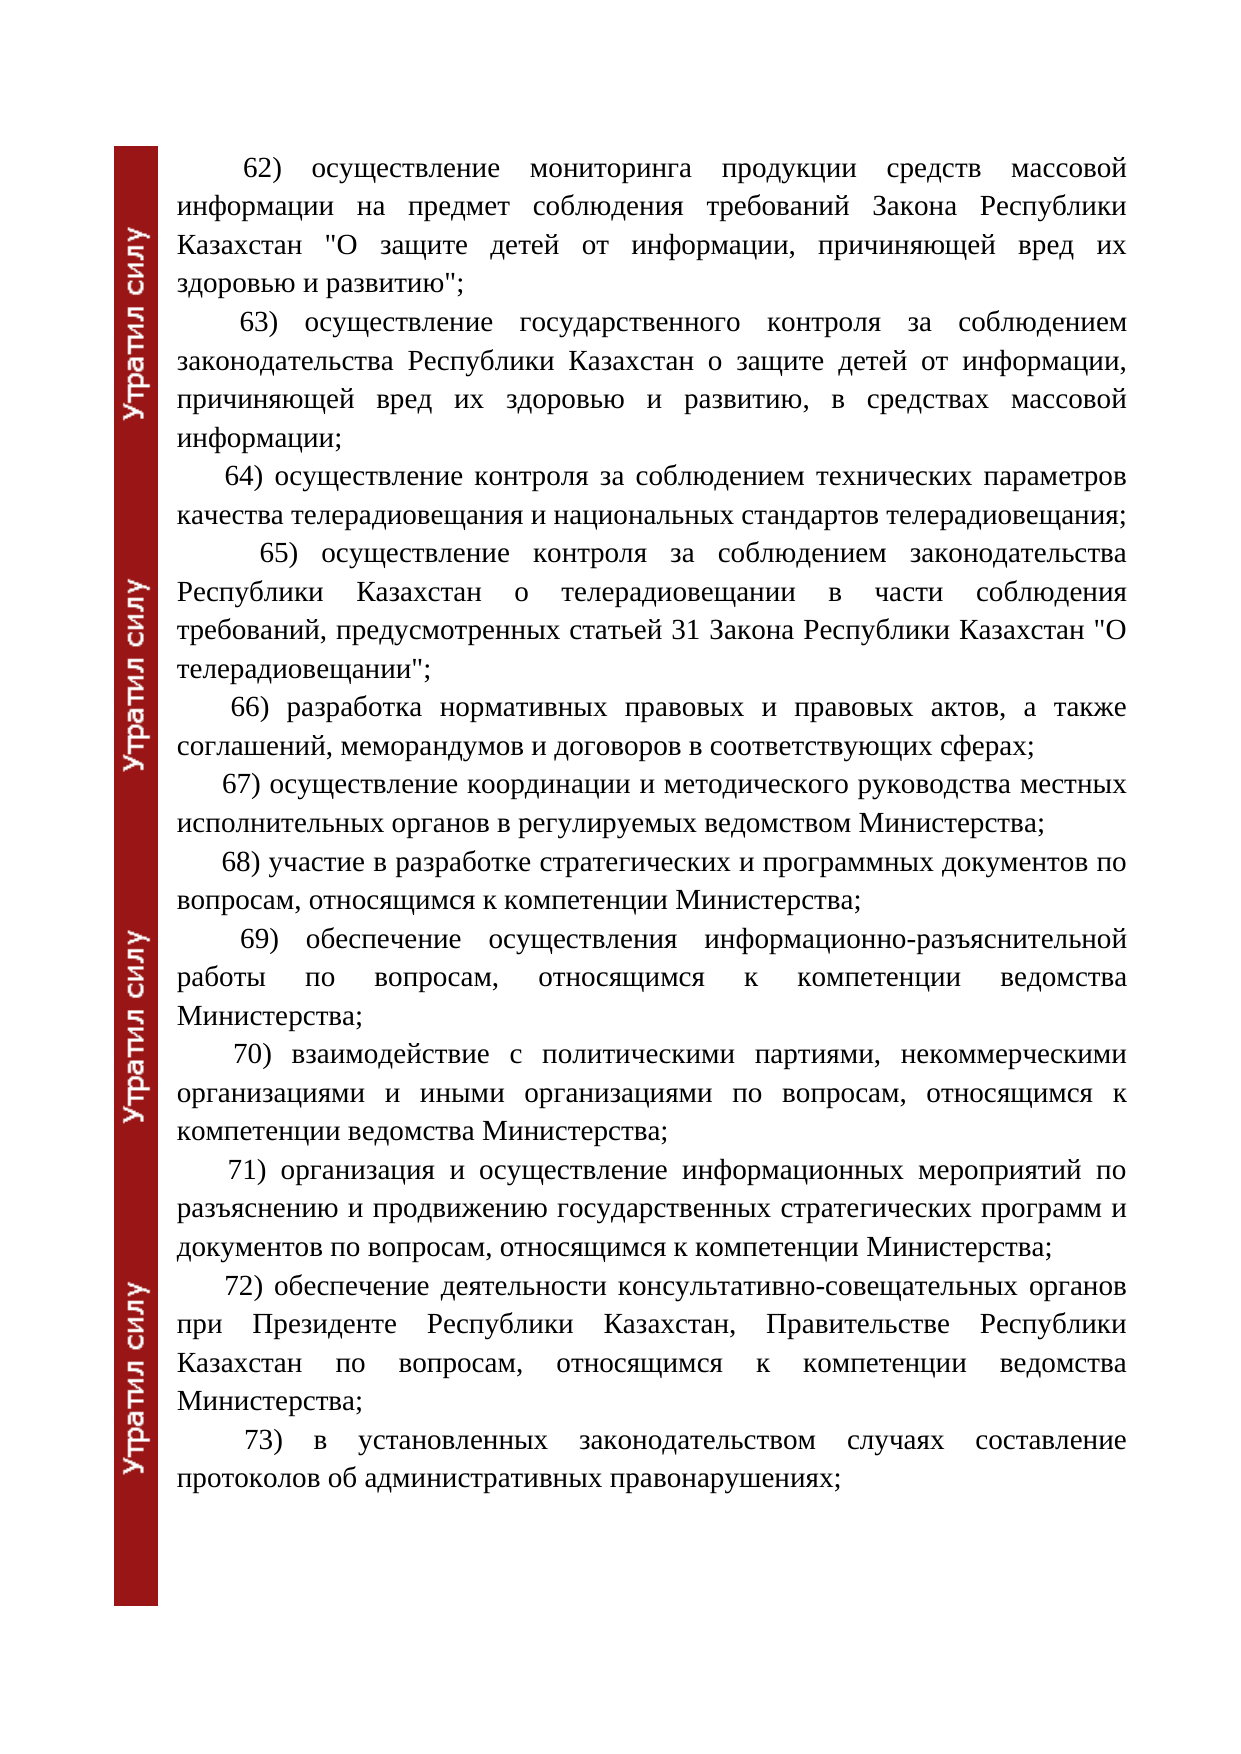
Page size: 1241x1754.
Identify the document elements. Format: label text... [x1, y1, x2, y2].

text 69) обеспечение осуществления информационно-разъяснительной работы по вопросам, относящимся к компетенции ведомства Министерства; [112, 921, 1128, 1031]
picture [114, 1263, 158, 1268]
picture [114, 146, 158, 150]
text 66) разработка нормативных правовых и правовых актов, а также соглашений, меморандумов и договоров в соответствующих сферах; [112, 689, 1128, 762]
picture [114, 1147, 158, 1152]
text 73) в установленных законодательством случаях составление протоколов об административных правонарушениях; [112, 1422, 1128, 1494]
picture [114, 1494, 158, 1606]
text 63) осуществление государственного контроля за соблюдением законодательства Республики Казахстан о защите детей от информации, причиняющей вред их здоровью и развитию, в средствах массовой информации; [112, 304, 1128, 453]
text 72) обеспечение деятельности консультативно-совещательных органов при Президенте Республики Казахстан, Правительстве Республики Казахстан по вопросам, относящимся к компетенции ведомства Министерства; [112, 1268, 1128, 1417]
picture [114, 762, 158, 767]
picture [114, 299, 158, 304]
picture [114, 453, 158, 458]
picture [114, 1031, 158, 1036]
picture [114, 1417, 158, 1422]
picture [114, 530, 158, 535]
text 71) организация и осуществление информационных мероприятий по разъяснению и продвижению государственных стратегических программ и документов по вопросам, относящимся к компетенции Министерства; [112, 1152, 1128, 1263]
text 67) осуществление координации и методического руководства местных исполнительных органов в регулируемых ведомством Министерства; [112, 767, 1128, 839]
text 65) осуществление контроля за соблюдением законодательства Республики Казахстан о телерадиовещании в части соблюдения требований, предусмотренных статьей 31 Закона Республики Казахстан "О телерадиовещании"; [112, 535, 1128, 684]
picture [114, 916, 158, 921]
text 68) участие в разработке стратегических и программных документов по вопросам, относящимся к компетенции Министерства; [112, 844, 1128, 916]
text 64) осуществление контроля за соблюдением технических параметров качества телерадиовещания и национальных стандартов телерадиовещания; [112, 458, 1128, 530]
text 62) осуществление мониторинга продукции средств массовой информации на предмет соблюдения требований Закона Республики Казахстан "О защите детей от информации, причиняющей вред их здоровью и развитию"; [112, 150, 1128, 299]
picture [114, 684, 158, 689]
text 70) взаимодействие с политическими партиями, некоммерческими организациями и иными организациями по вопросам, относящимся к компетенции ведомства Министерства; [112, 1036, 1128, 1147]
picture [114, 839, 158, 844]
